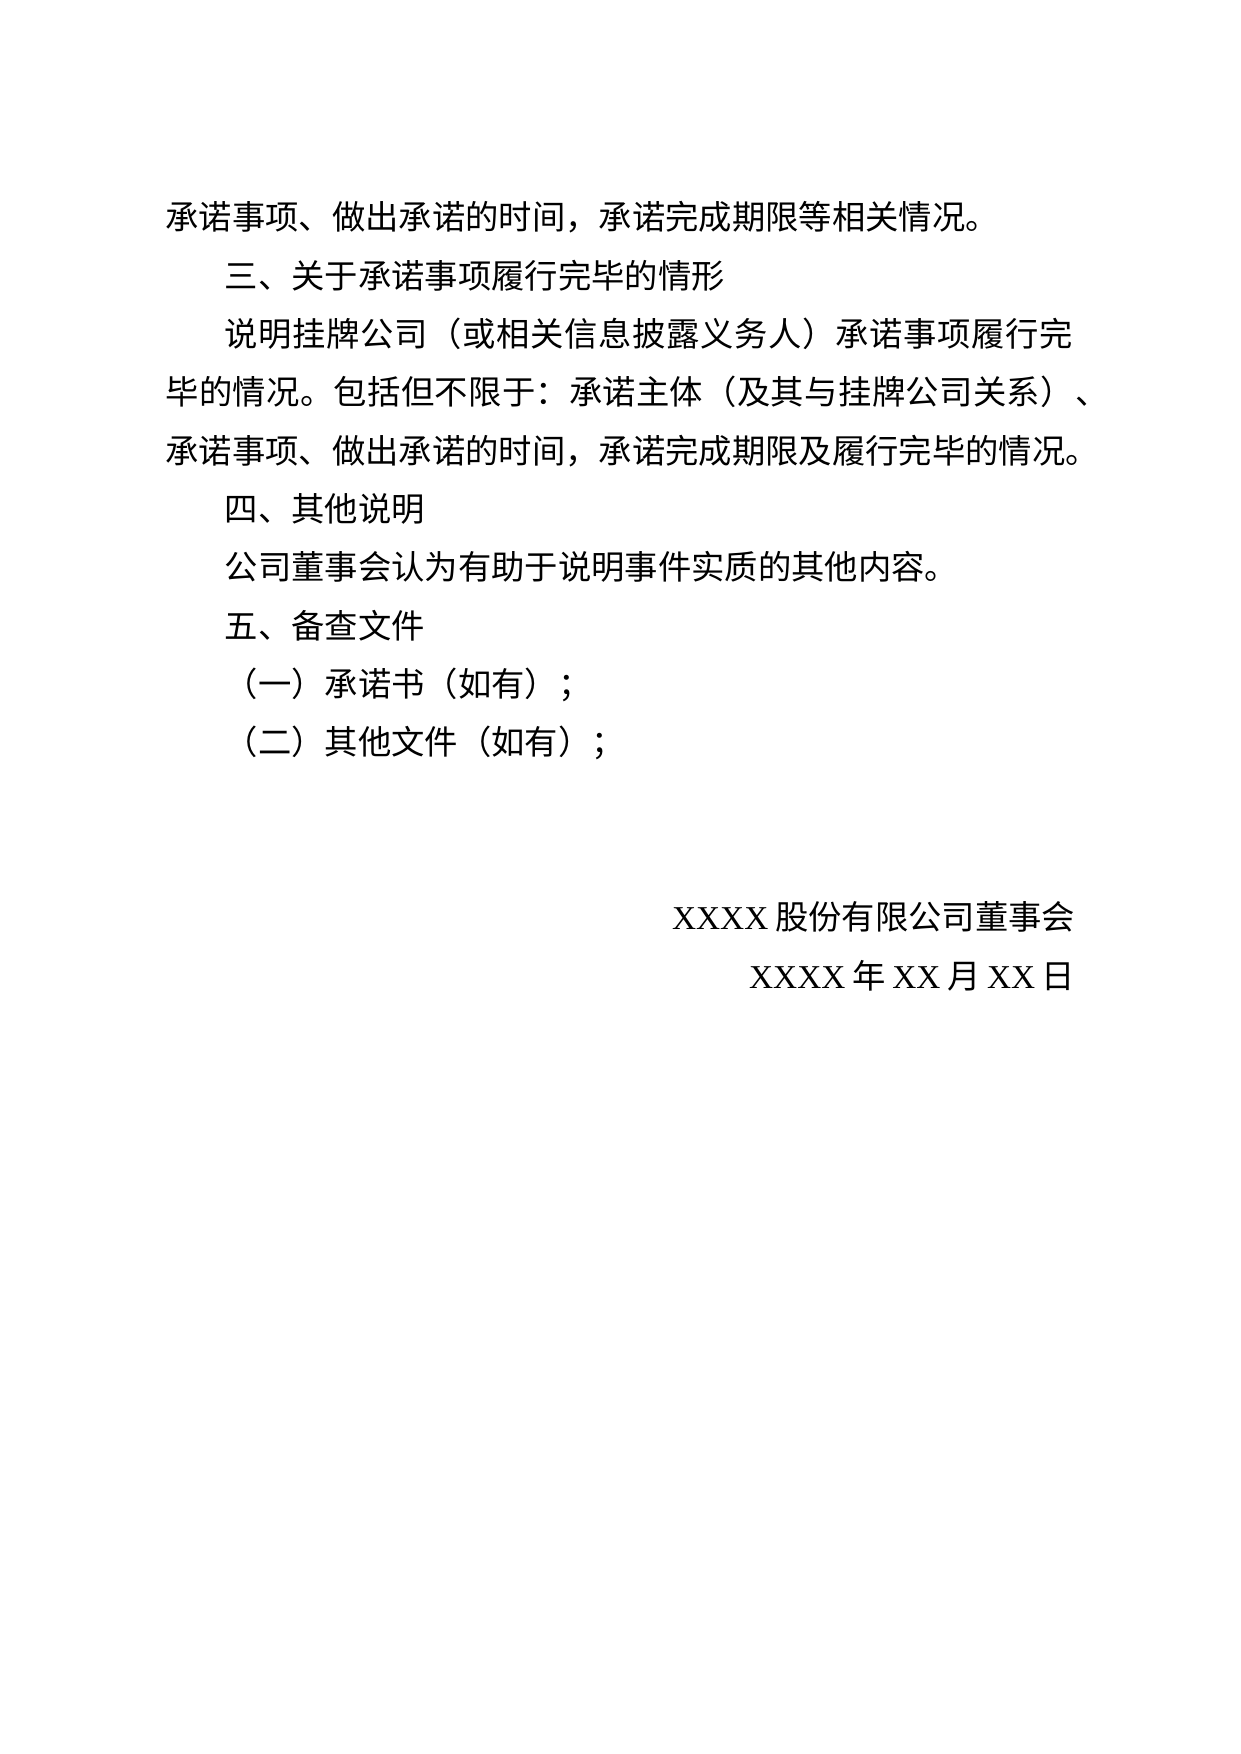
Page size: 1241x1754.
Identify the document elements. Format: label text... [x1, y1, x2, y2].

text XXXX股份有限公司董事会 [165, 883, 1075, 941]
text 四、其他说明 [165, 475, 1075, 533]
text （二）其他文件（如有）； [165, 708, 1075, 766]
text 公司董事会认为有助于说明事件实质的其他内容。 [165, 533, 1075, 591]
text （一）承诺书（如有）； [165, 650, 1075, 708]
text 三、关于承诺事项履行完毕的情形 [165, 241, 1075, 300]
text 说明挂牌公司（或相关信息披露义务人）承诺事项履行完毕的情况。包括但不限于：承诺主体（及其与挂牌公司关系）、承诺事项、做出承诺的时间，承诺完成期限及履行完毕的情况。 [165, 300, 1075, 475]
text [165, 183, 1075, 241]
text XXXX年XX月XX日 [165, 941, 1075, 1006]
text 五、备查文件 [165, 591, 1075, 650]
